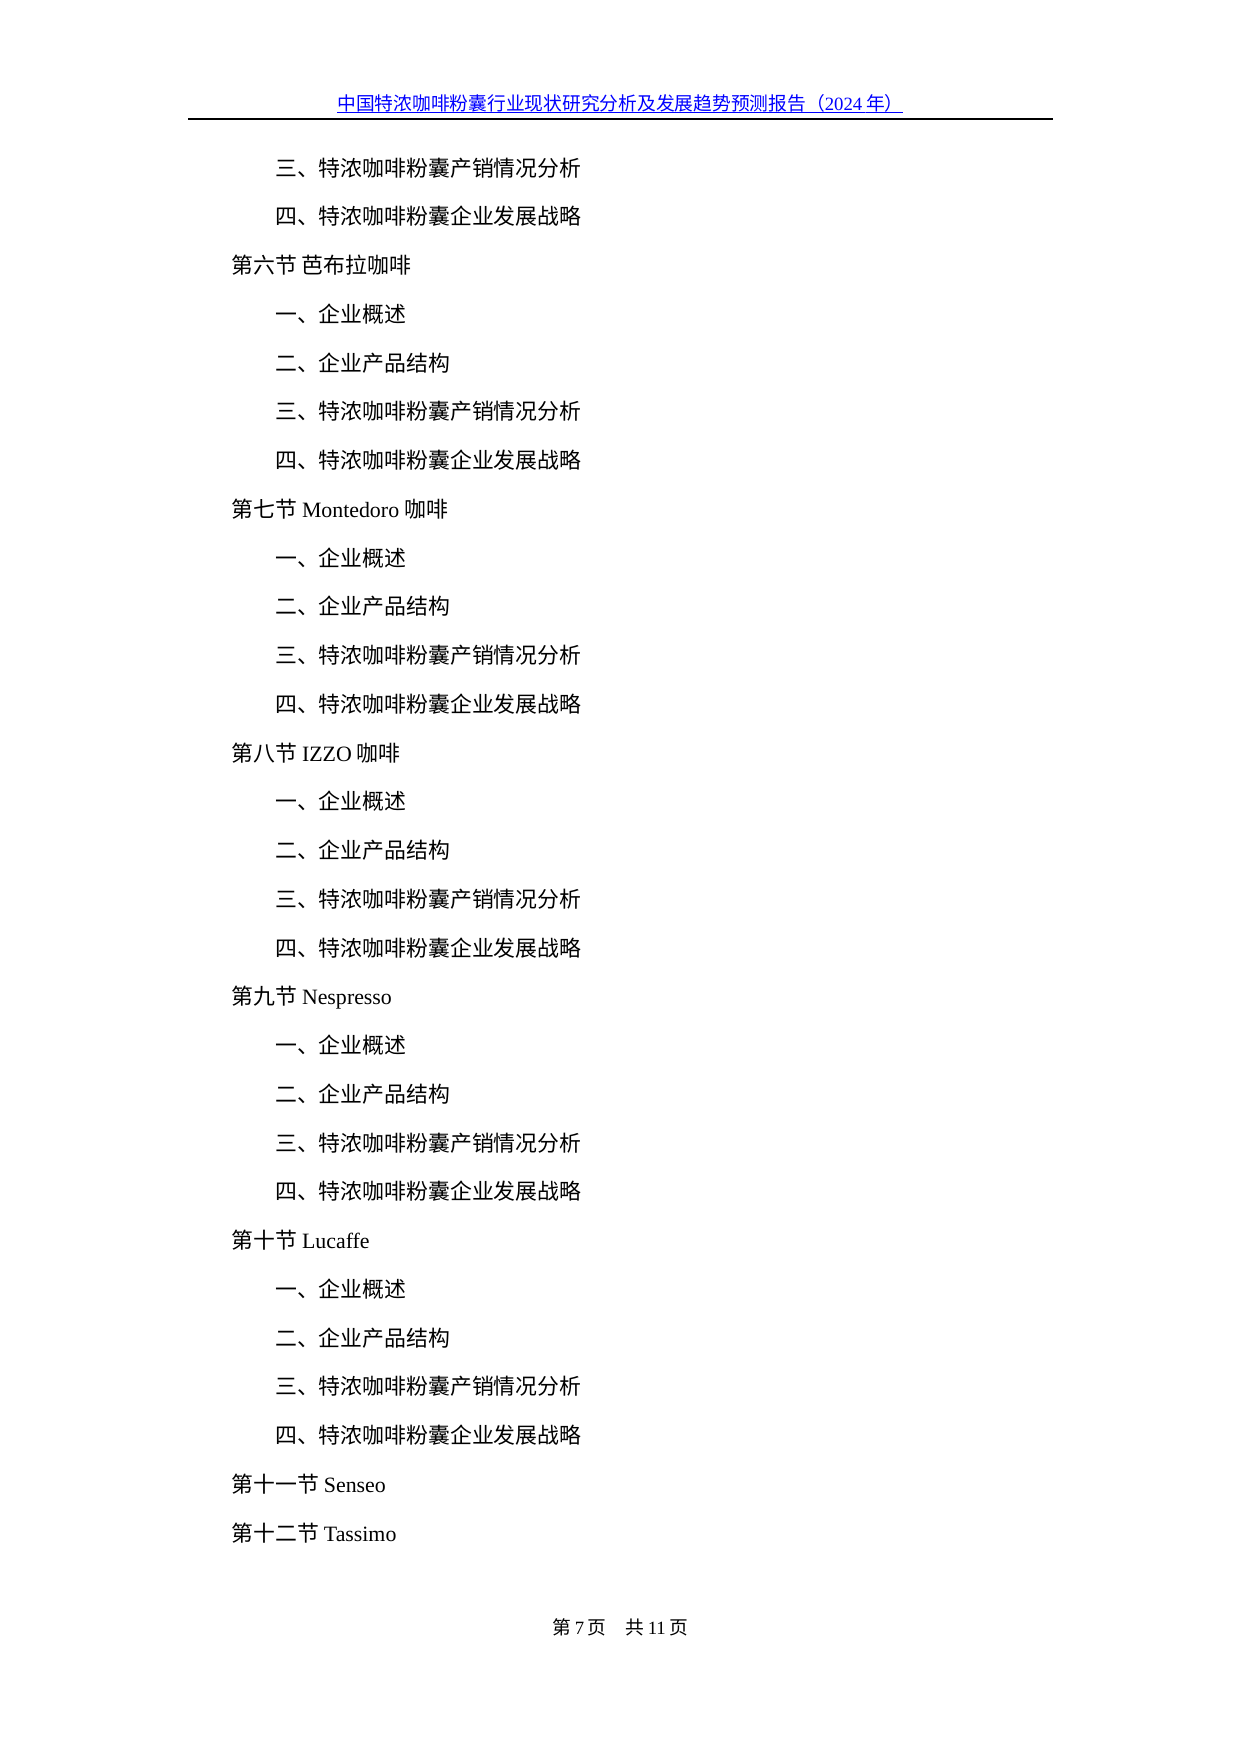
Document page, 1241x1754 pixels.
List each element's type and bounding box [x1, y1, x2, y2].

text [187, 150, 1053, 1548]
